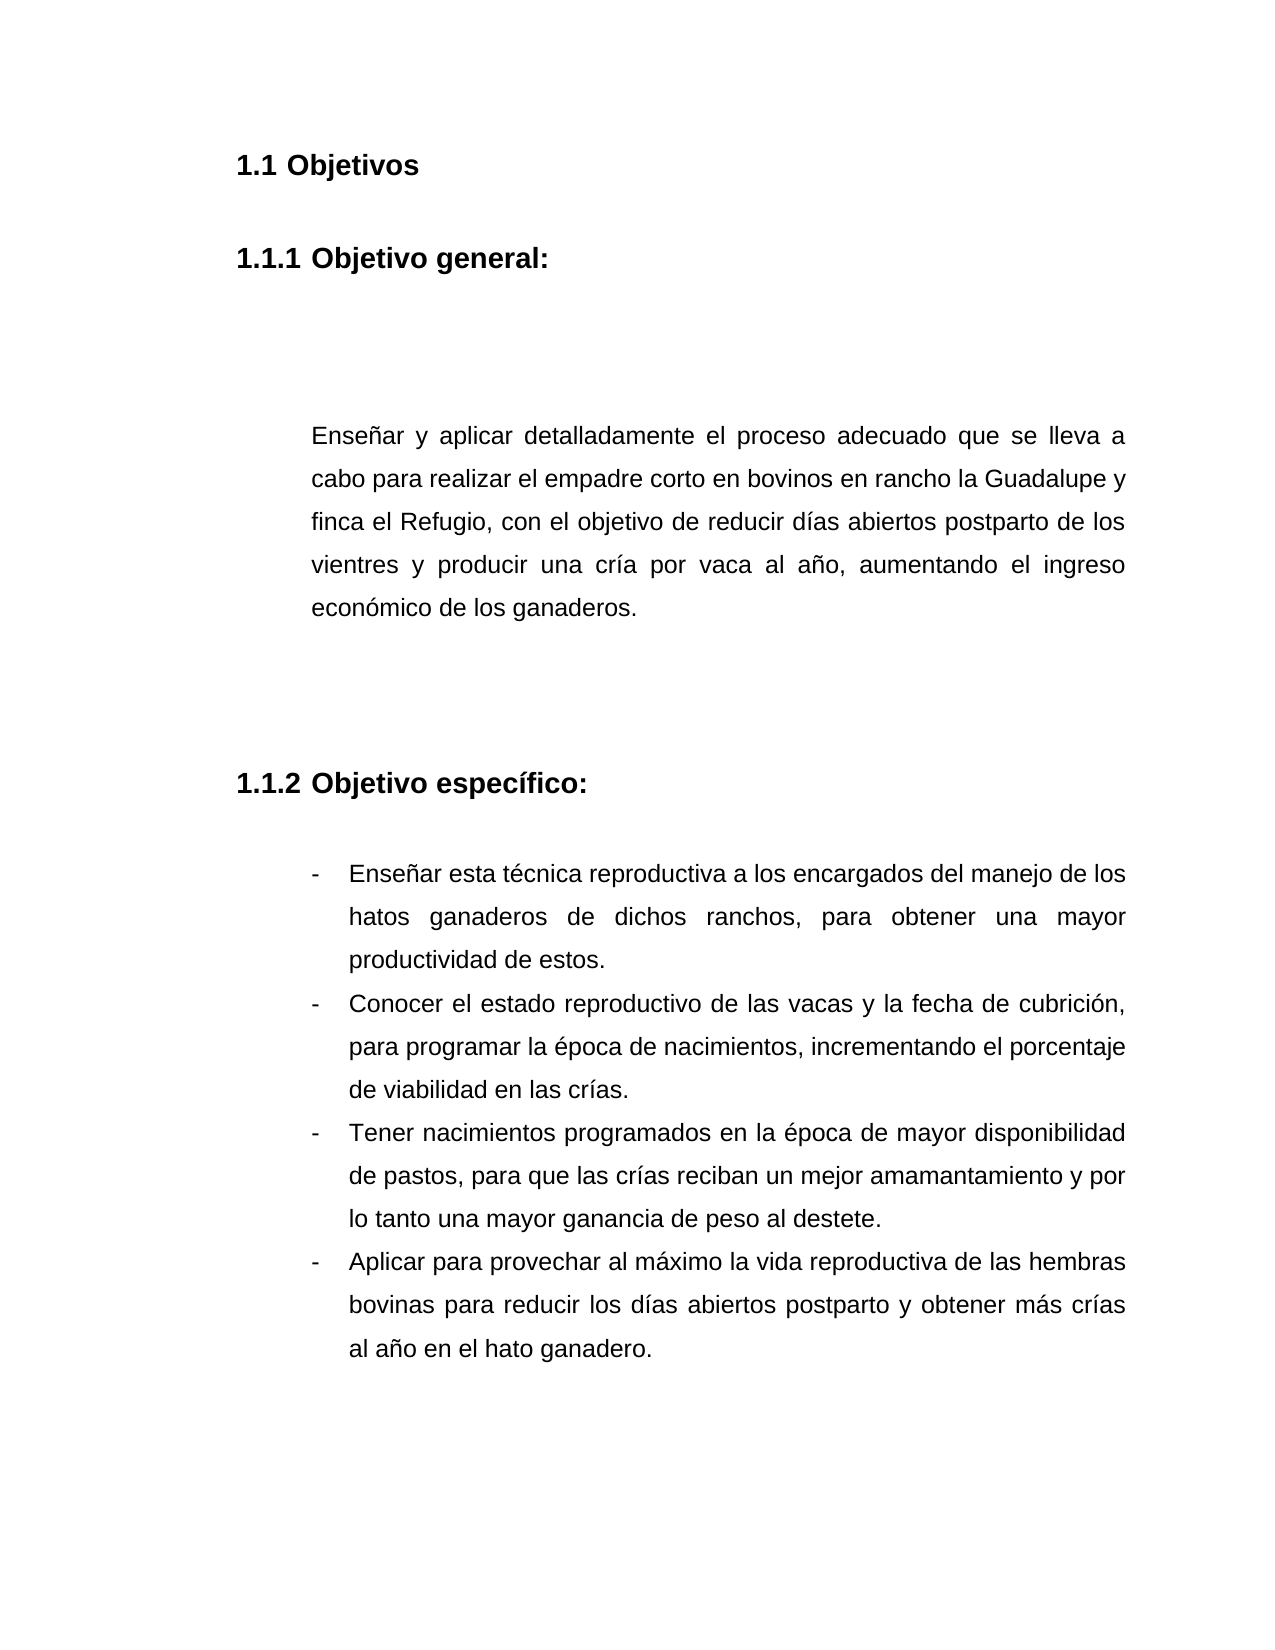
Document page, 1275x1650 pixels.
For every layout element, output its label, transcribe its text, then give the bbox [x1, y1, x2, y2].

list Conocer el estado reproductivo de las vacas y la fecha de cubrición, para programar la época de nacimientos, incrementando el porcentaje de viabilidad en las crías. [311, 989, 1127, 1104]
list Objetivo específico: [236, 766, 1127, 799]
list Enseñar y aplicar detalladamente el proceso adecuado que se lleva a cabo para realizar el empadre corto en bovinos en rancho la Guadalupe y finca el Refugio, con el objetivo de reducir días abiertos postparto de los vientres y producir una cría por vaca al año, aumentando el ingreso económico de los ganaderos. [311, 421, 1127, 622]
list Objetivo general: [236, 241, 1127, 275]
list Objetivos [236, 148, 1127, 181]
list Tener nacimientos programados en la época de mayor disponibilidad de pastos, para que las crías reciban un mejor amamantamiento y por lo tanto una mayor ganancia de peso al destete. [311, 1118, 1127, 1233]
list Aplicar para provechar al máximo la vida reproductiva de las hembras bovinas para reducir los días abiertos postparto y obtener más crías al año en el hato ganadero. [311, 1247, 1127, 1362]
list Enseñar esta técnica reproductiva a los encargados del manejo de los hatos ganaderos de dichos ranchos, para obtener una mayor productividad de estos. [311, 859, 1127, 974]
